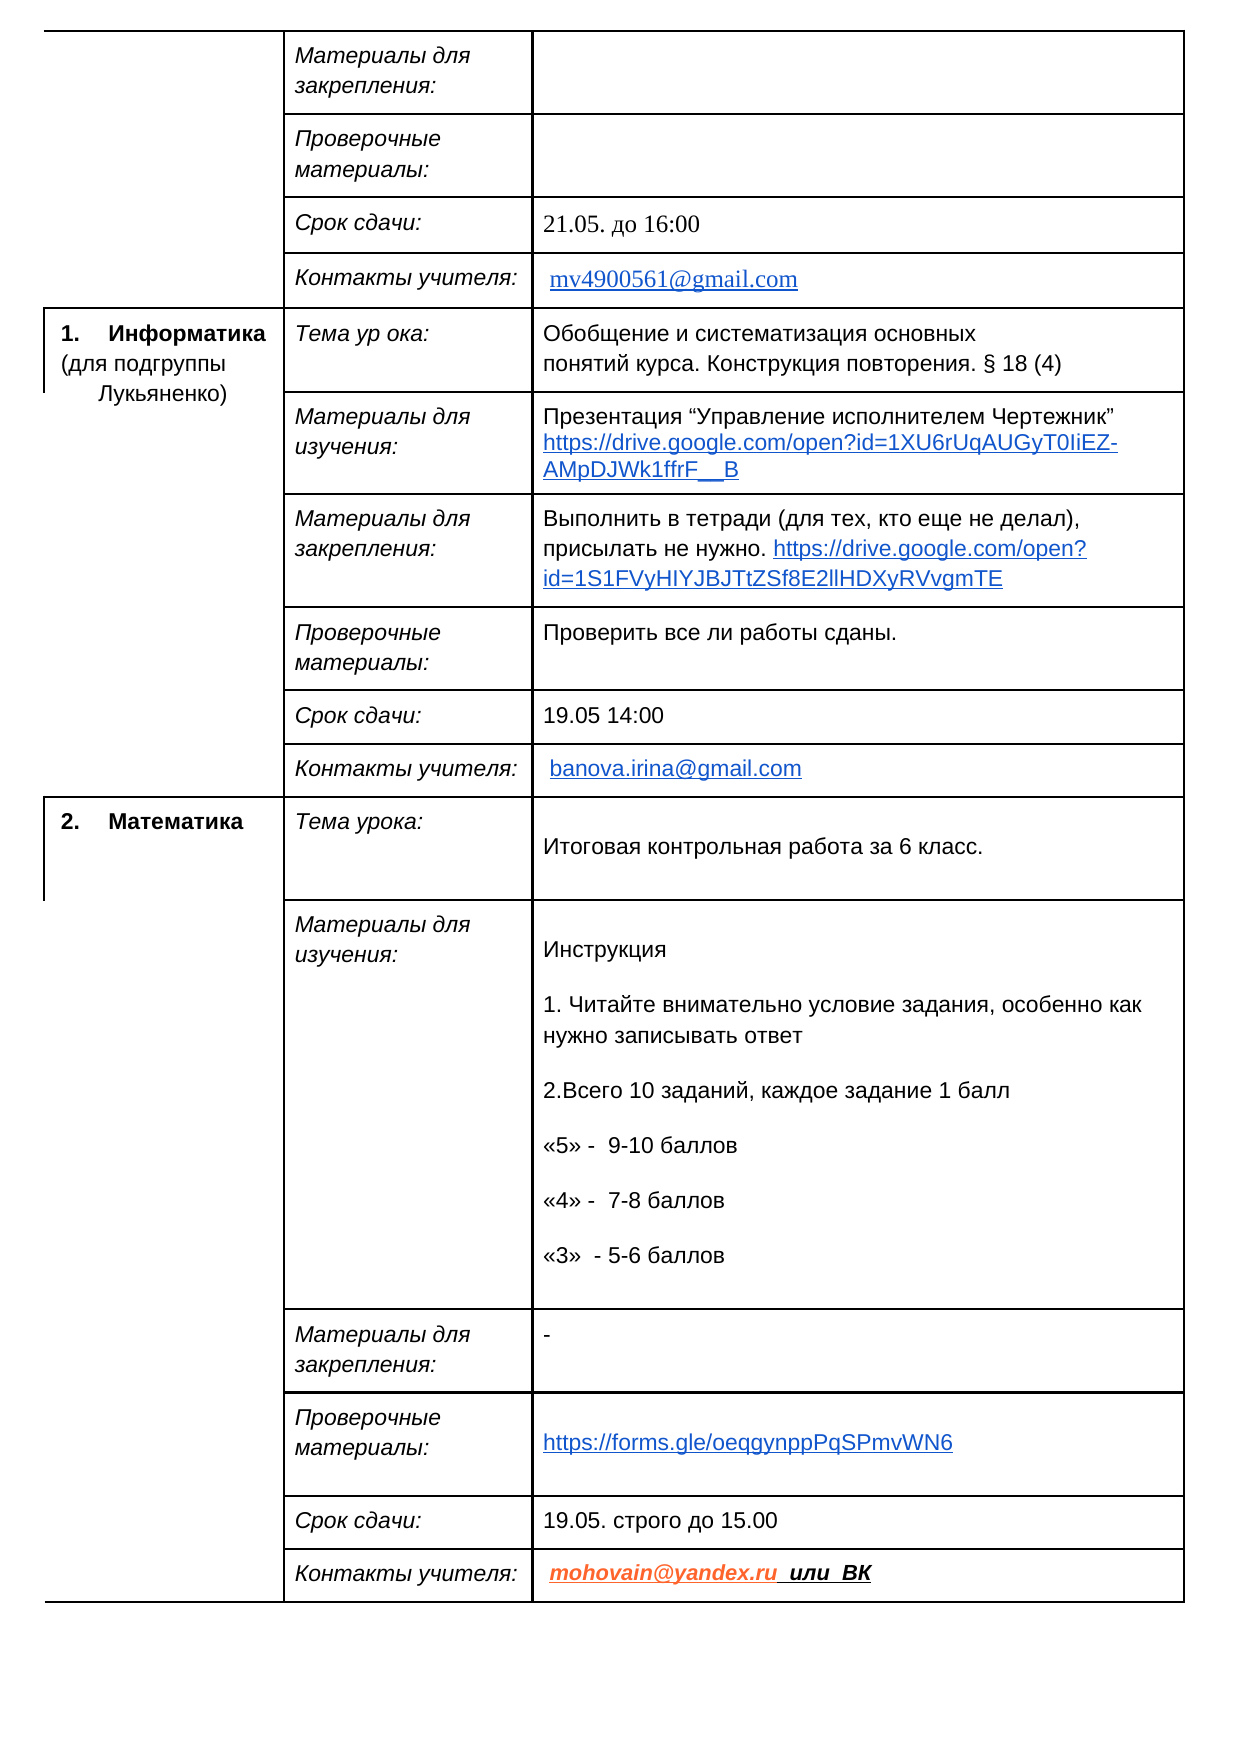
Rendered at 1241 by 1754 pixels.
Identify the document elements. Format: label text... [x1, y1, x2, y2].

table_cell banova.irina@gmail.com [534, 745, 1183, 796]
table_cell mv4900561@gmail.com [534, 254, 1183, 307]
table_cell Инструкция 1. Читайте внимательно условие задания, особенно как нужно записывать ответ 2.Всего 10 заданий, каждое задание 1 балл «5» - 9-10 баллов «4» - 7-8 баллов «3» - 5-6 баллов [534, 901, 1183, 1308]
table_cell Проверочные материалы: [285, 1394, 531, 1494]
table_cell Материалы для закрепления: [285, 495, 531, 606]
table_cell [534, 32, 1183, 113]
table_cell Контакты учителя: [285, 254, 531, 307]
table_cell Материалы для изучения: [285, 901, 531, 1308]
table_cell Обобщение и систематизация основных понятий курса. Конструкция повторения. § 18 (4) [534, 309, 1183, 391]
table_cell Тема урока: [285, 798, 531, 899]
table_cell 1. Информатика (для подгруппы Лукьяненко) [44, 309, 283, 796]
table_cell Срок сдачи: [285, 198, 531, 252]
table_cell Материалы для изучения: [285, 393, 531, 492]
table_cell Проверить все ли работы сданы. [534, 608, 1183, 689]
table_cell Итоговая контрольная работа за 6 класс. [534, 798, 1183, 899]
table_cell Проверочные материалы: [285, 115, 531, 196]
table_cell Контакты учителя: [285, 1550, 531, 1601]
table_cell Срок сдачи: [285, 691, 531, 742]
table_cell Материалы для закрепления: [285, 32, 531, 113]
table_cell mohovain@yandex.ru или ВК [534, 1550, 1183, 1601]
table_cell Материалы для закрепления: [285, 1310, 531, 1391]
table_cell Проверочные материалы: [285, 608, 531, 689]
table_cell 19.05. строго до 15.00 [534, 1497, 1183, 1548]
table_cell [534, 115, 1183, 196]
table_cell https://forms.gle/oeqgynppPqSPmvWN6 [534, 1394, 1183, 1494]
table_cell Тема ур ока: [285, 309, 531, 391]
table_cell - [534, 1310, 1183, 1391]
table_cell Срок сдачи: [285, 1497, 531, 1548]
table_cell Презентация “Управление исполнителем Чертежник” https://drive.google.com/open?id=1XU6rUqAUGyT0IiEZ-AMpDJWk1ffrF__B [534, 393, 1183, 492]
table_cell 19.05 14:00 [534, 691, 1183, 742]
table_cell 2. Математика [44, 798, 283, 1601]
table_cell 21.05. до 16:00 [534, 198, 1183, 252]
table_cell Выполнить в тетради (для тех, кто еще не делал), присылать не нужно. https://drive.google.com/open?id=1S1FVyHIYJBJTtZSf8E2llHDXyRVvgmTE [534, 495, 1183, 606]
table_cell Контакты учителя: [285, 745, 531, 796]
